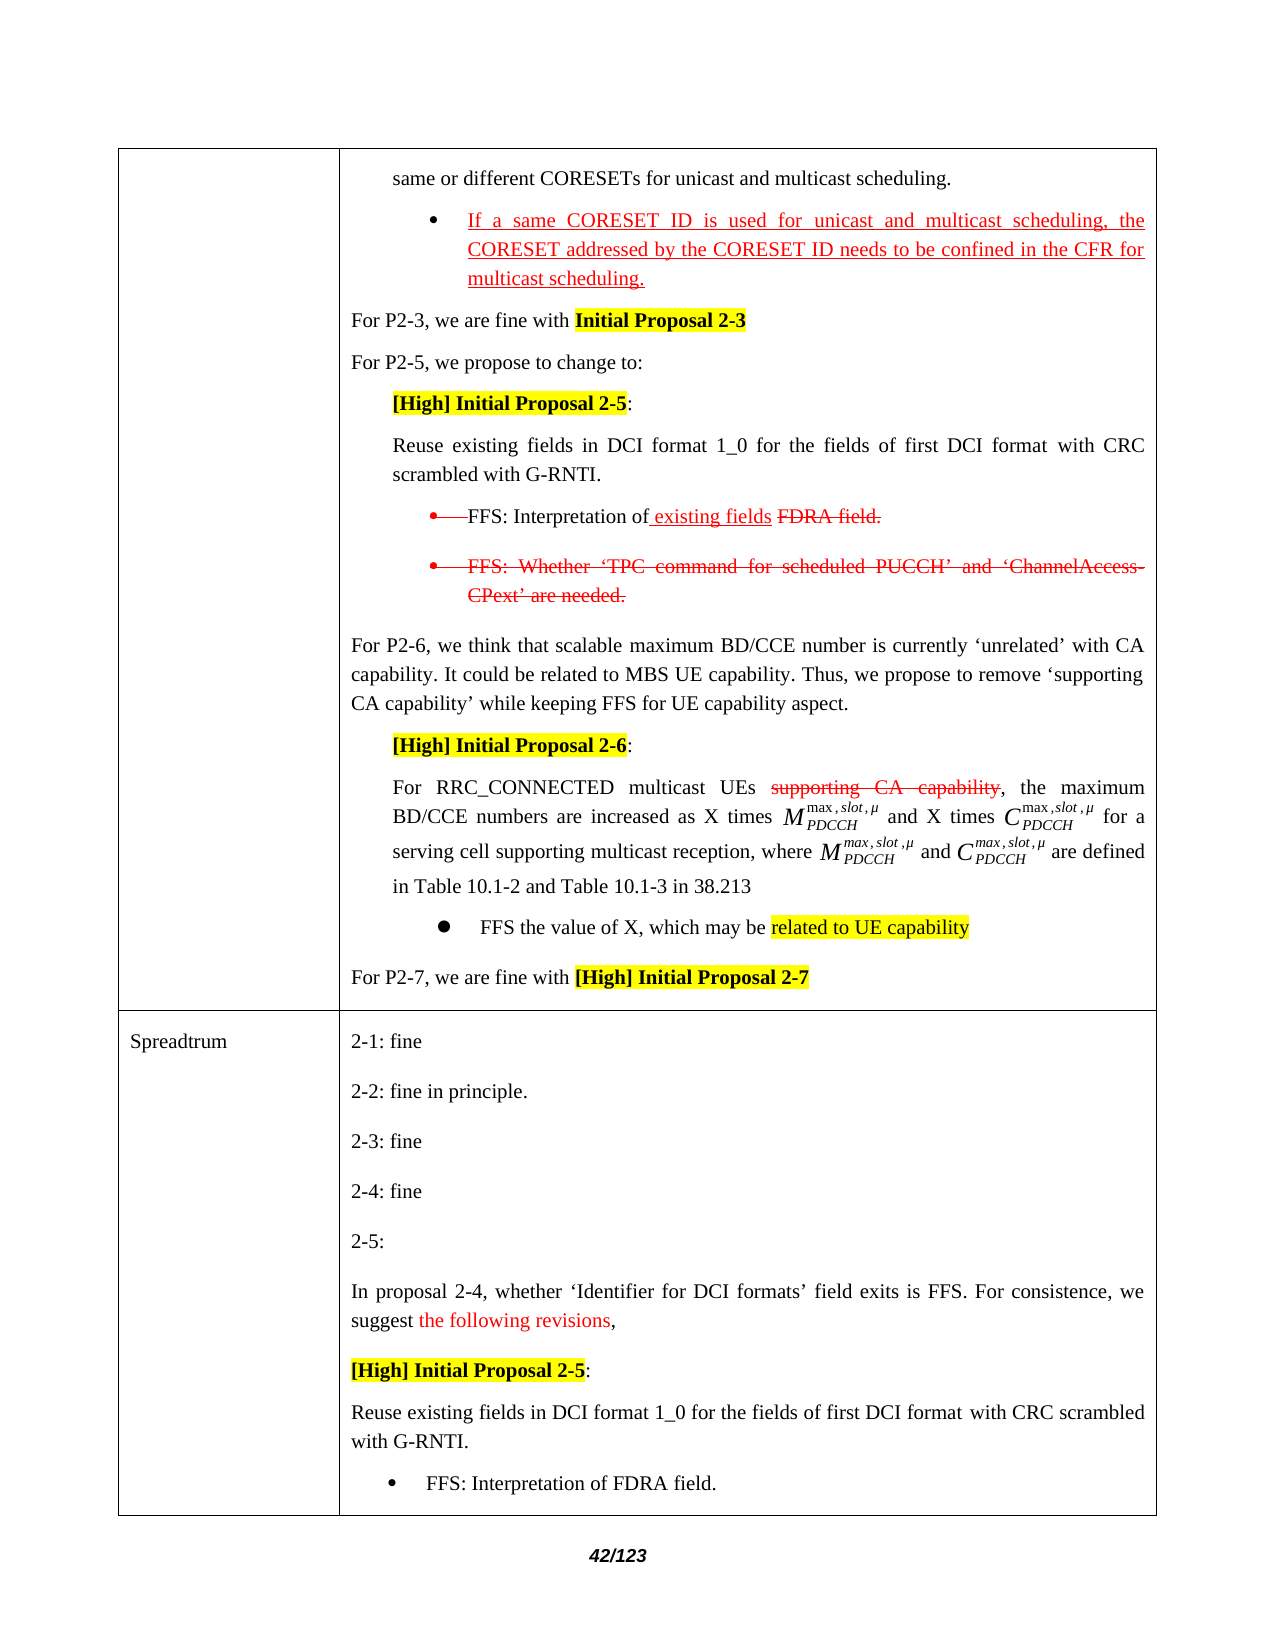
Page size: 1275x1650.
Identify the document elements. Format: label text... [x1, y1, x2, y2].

table_cell LG [119, 149, 339, 1010]
table_cell Spreadtrum [119, 1011, 339, 1515]
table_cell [340, 149, 1156, 1010]
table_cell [340, 1011, 1156, 1515]
